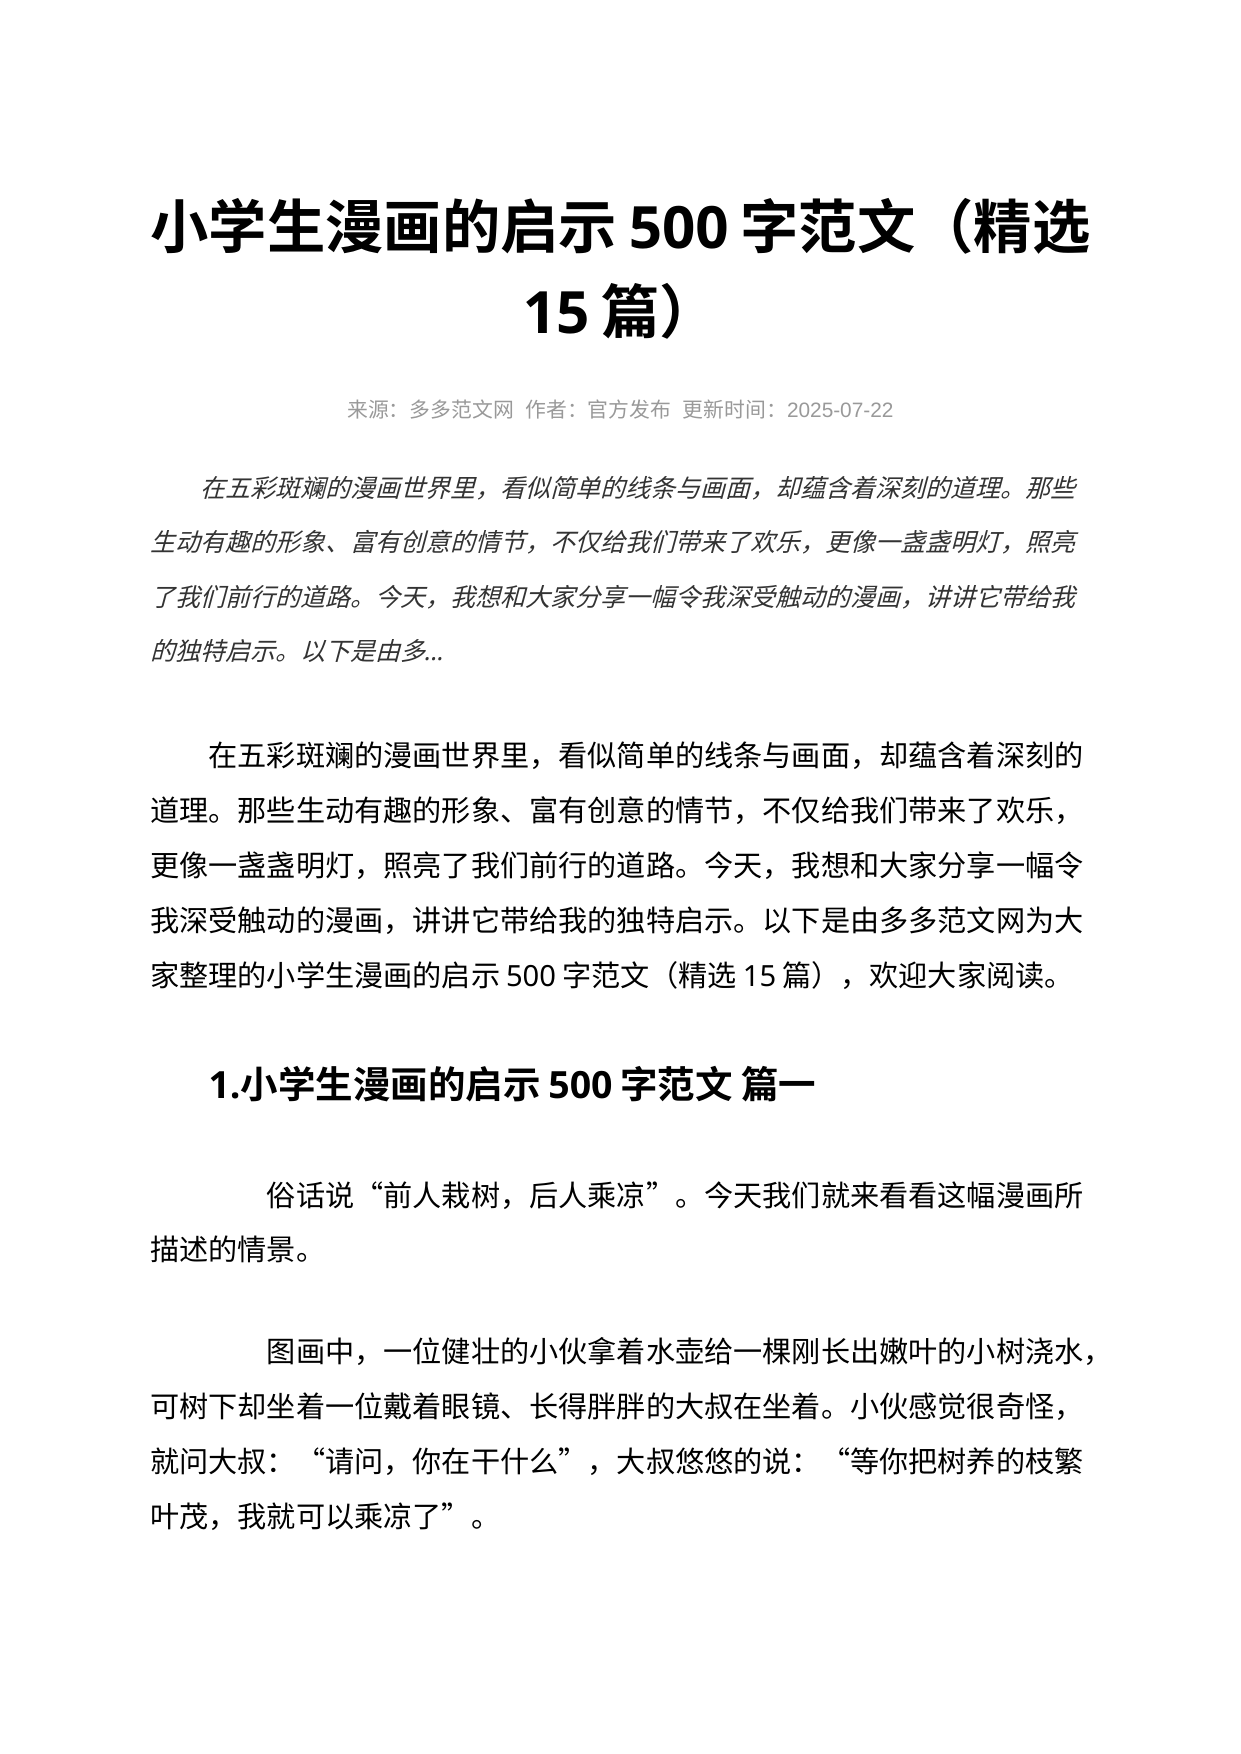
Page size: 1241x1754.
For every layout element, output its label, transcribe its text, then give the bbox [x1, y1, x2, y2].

text 图画中，一位健壮的小伙拿着水壶给一棵刚长出嫩叶的小树浇水，可树下却坐着一位戴着眼镜、长得胖胖的大叔在坐着。小伙感觉很奇怪，就问大叔：“请问，你在干什么”，大叔悠悠的说：“等你把树养的枝繁叶茂，我就可以乘凉了”。 [150, 1329, 1090, 1536]
text 在五彩斑斓的漫画世界里，看似简单的线条与画面，却蕴含着深刻的道理。那些生动有趣的形象、富有创意的情节，不仅给我们带来了欢乐，更像一盏盏明灯，照亮了我们前行的道路。今天，我想和大家分享一幅令我深受触动的漫画，讲讲它带给我的独特启示。以下是由多多范文网为大家整理的小学生漫画的启示500字范文（精选15篇），欢迎大家阅读。 [150, 733, 1090, 995]
subtitle 小学生漫画的启示500字范文（精选15篇） [150, 181, 1090, 351]
text 俗话说“前人栽树，后人乘凉”。今天我们就来看看这幅漫画所描述的情景。 [150, 1172, 1090, 1269]
text 在五彩斑斓的漫画世界里，看似简单的线条与画面，却蕴含着深刻的道理。那些生动有趣的形象、富有创意的情节，不仅给我们带来了欢乐，更像一盏盏明灯，照亮了我们前行的道路。今天，我想和大家分享一幅令我深受触动的漫画，讲讲它带给我的独特启示。以下是由多... [150, 468, 1090, 668]
text 1.小学生漫画的启示500字范文 篇一 [150, 1054, 1090, 1109]
text 来源：多多范文网 作者：官方发布 更新时间：2025-07-22 [150, 398, 1090, 422]
